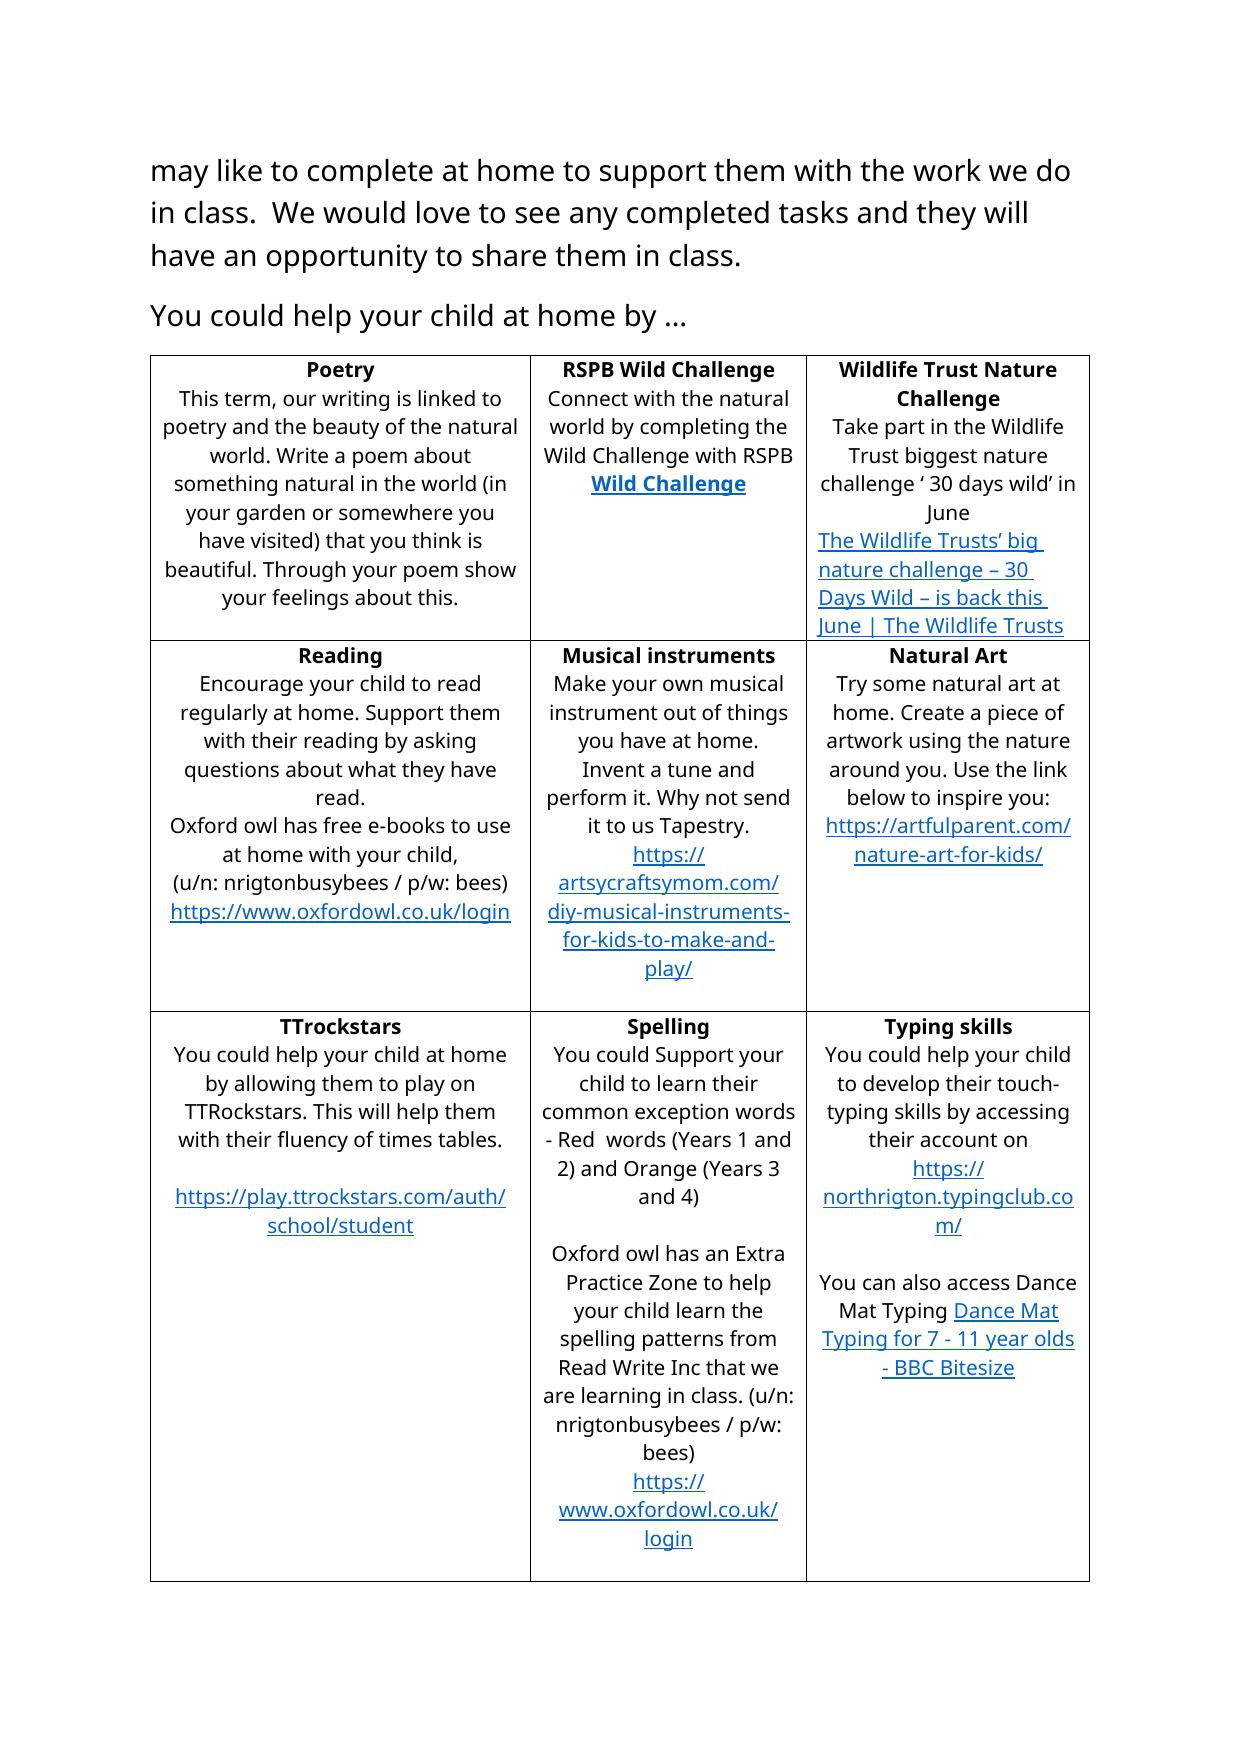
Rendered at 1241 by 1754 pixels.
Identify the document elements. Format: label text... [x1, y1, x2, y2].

table_cell Spelling You could Support your child to learn their common exception words - Red words (Years 1 and 2) and Orange (Years 3 and 4) Oxford owl has an Extra Practice Zone to help your child learn the spelling patterns from Read Write Inc that we are learning in class. (u/n: nrigtonbusybees / p/w: bees) https://www.oxfordowl.co.uk/login [531, 1012, 806, 1581]
text You could help your child at home by … [150, 295, 1090, 335]
table_cell TTrockstars You could help your child at home by allowing them to play on TTRockstars. This will help them with their fluency of times tables. https://play.ttrockstars.com/auth/school/student [151, 1012, 530, 1581]
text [150, 150, 1090, 275]
table_cell Musical instruments Make your own musical instrument out of things you have at home. Invent a tune and perform it. Why not send it to us Tapestry. https://artsycraftsymom.com/diy-musical-instruments-for-kids-to-make-and-play/ [531, 641, 806, 1011]
table_cell Natural Art Try some natural art at home. Create a piece of artwork using the nature around you. Use the link below to inspire you: https://artfulparent.com/nature-art-for-kids/ [807, 641, 1089, 1011]
table_header Poetry This term, our writing is linked to poetry and the beauty of the natural world. Write a poem about something natural in the world (in your garden or somewhere you have visited) that you think is beautiful. Through your poem show your feelings about this. [151, 356, 530, 640]
table_cell Reading Encourage your child to read regularly at home. Support them with their reading by asking questions about what they have read. Oxford owl has free e-books to use at home with your child, (u/n: nrigtonbusybees / p/w: bees) https://www.oxfordowl.co.uk/login [151, 641, 530, 1011]
table_cell Typing skills You could help your child to develop their touch-typing skills by accessing their account on https://northrigton.typingclub.com/ You can also access Dance Mat Typing Dance Mat Typing for 7 - 11 year olds - BBC Bitesize [807, 1012, 1089, 1581]
table_header Wildlife Trust Nature Challenge Take part in the Wildlife Trust biggest nature challenge ‘ 30 days wild’ in June The Wildlife Trusts’ big nature challenge – 30 Days Wild – is back this June | The Wildlife Trusts [807, 356, 1089, 640]
table_header RSPB Wild Challenge Connect with the natural world by completing the Wild Challenge with RSPB Wild Challenge [531, 356, 806, 640]
